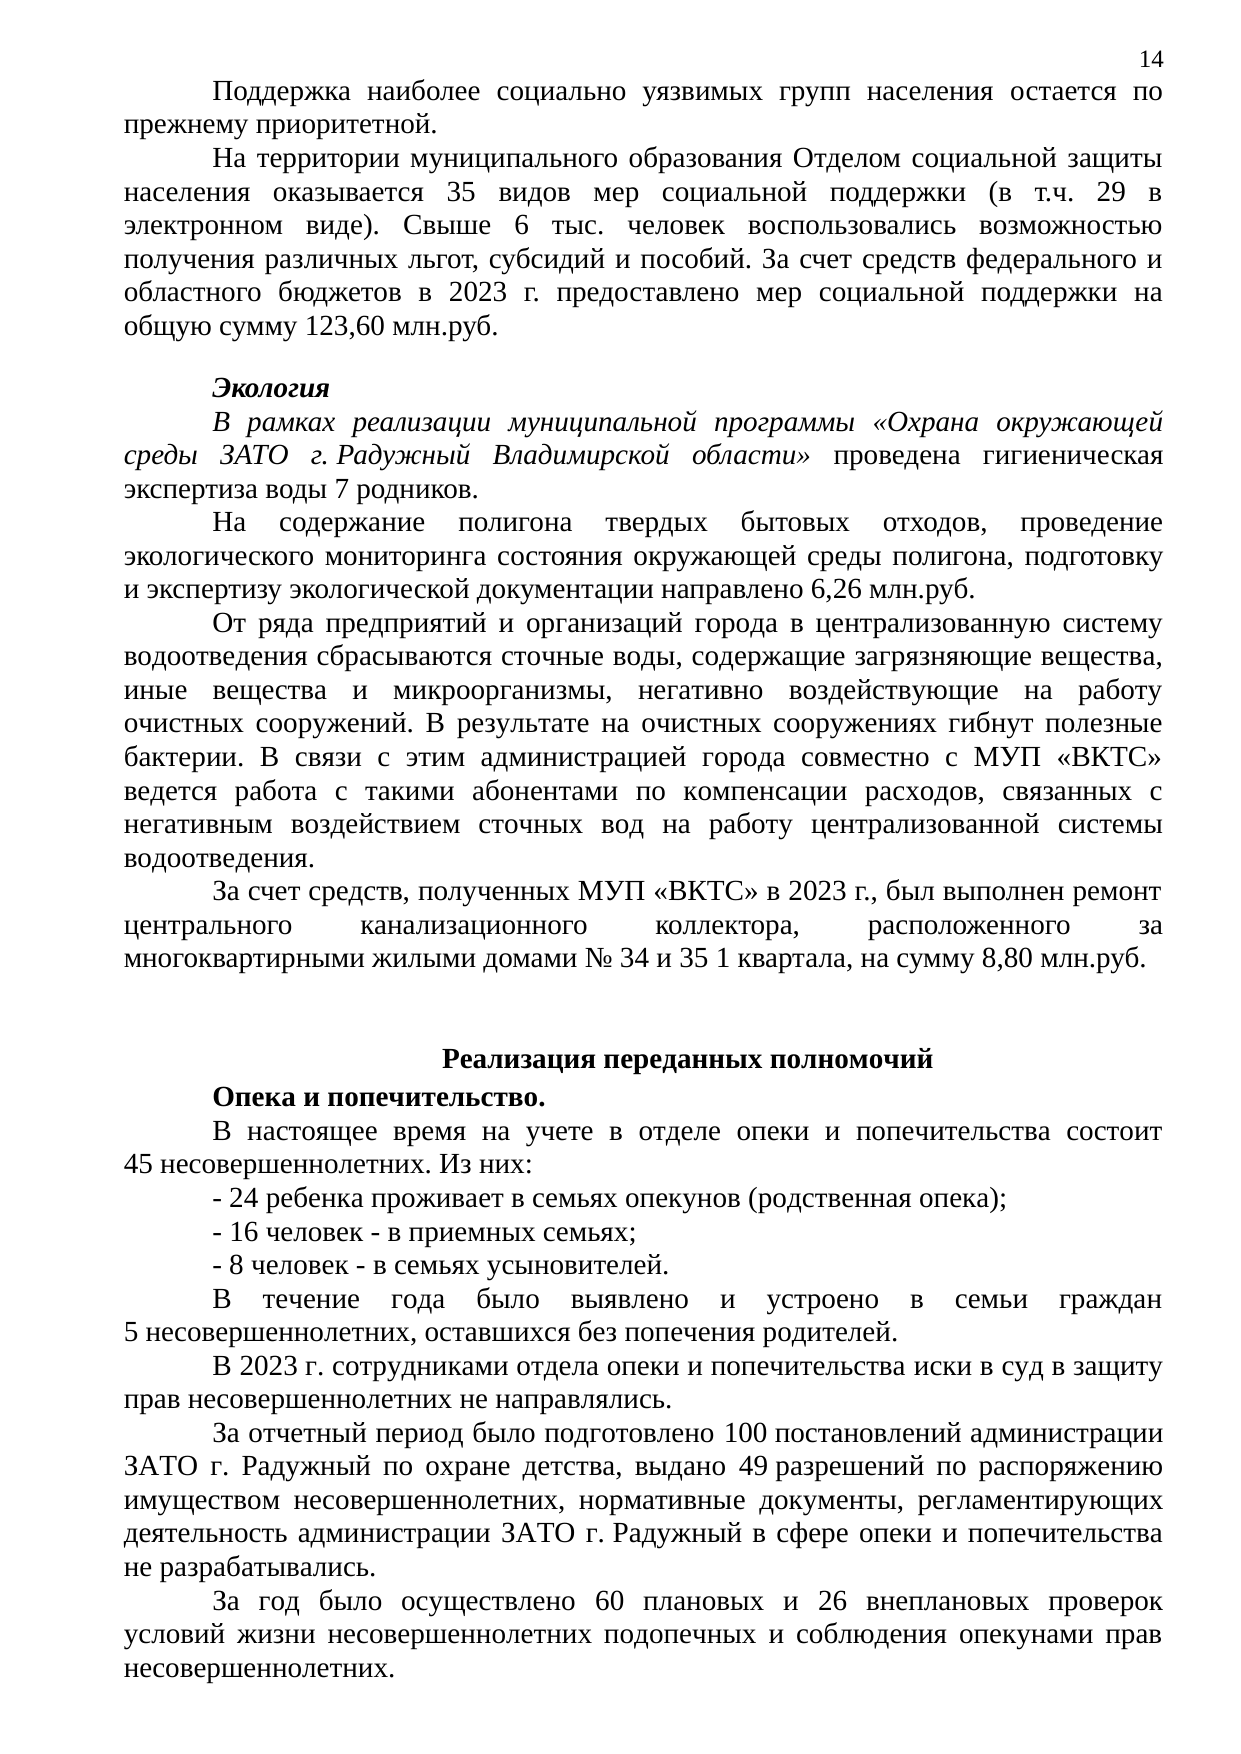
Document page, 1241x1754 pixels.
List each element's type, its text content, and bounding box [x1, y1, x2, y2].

text - 8 человек - в семьях усыновителей. [123, 1247, 1163, 1281]
text В настоящее время на учете в отделе опеки и попечительства состоит 45 несовершеннолетних. Из них: [123, 1113, 1163, 1180]
text Экология [123, 370, 1163, 404]
text Поддержка наиболее социально уязвимых групп населения остается по прежнему приоритетной. [123, 73, 1163, 140]
text В рамках реализации муниципальной программы «Охрана окружающей среды ЗАТО г. Радужный Владимирской области» проведена гигиеническая экспертиза воды 7 родников. [123, 404, 1164, 504]
text Реализация переданных полномочий [123, 1041, 1163, 1074]
text - 24 ребенка проживает в семьях опекунов (родственная опека); [123, 1180, 1163, 1214]
text В течение года было выявлено и устроено в семьи граждан 5 несовершеннолетних, оставшихся без попечения родителей. [123, 1281, 1163, 1348]
text В 2023 г. сотрудниками отдела опеки и попечительства иски в суд в защиту прав несовершеннолетних не направлялись. [123, 1348, 1163, 1415]
text За год было осуществлено 60 плановых и 26 внеплановых проверок условий жизни несовершеннолетних подопечных и соблюдения опекунами прав несовершеннолетних. [123, 1583, 1163, 1683]
text Опека и попечительство. [123, 1079, 1163, 1113]
text На содержание полигона твердых бытовых отходов, проведение экологического мониторинга состояния окружающей среды полигона, подготовку и экспертизу экологической документации направлено 6,26 млн.руб. [123, 504, 1164, 605]
text За отчетный период было подготовлено 100 постановлений администрации ЗАТО г. Радужный по охране детства, выдано 49 разрешений по распоряжению имуществом несовершеннолетних, нормативные документы, регламентирующих деятельность администрации ЗАТО г. Радужный в сфере опеки и попечительства не разрабатывались. [123, 1415, 1163, 1583]
text - 16 человек - в приемных семьях; [123, 1214, 1163, 1247]
text На территории муниципального образования Отделом социальной защиты населения оказывается 35 видов мер социальной поддержки (в т.ч. 29 в электронном виде). Свыше 6 тыс. человек воспользовались возможностью получения различных льгот, субсидий и пособий. За счет средств федерального и областного бюджетов в 2023 г. предоставлено мер социальной поддержки на общую сумму 123,60 млн.руб. [123, 140, 1163, 341]
text За счет средств, полученных МУП «ВКТС» в 2023 г., был выполнен ремонт центрального канализационного коллектора, расположенного за многоквартирными жилыми домами № 34 и 35 1 квартала, на сумму 8,80 млн.руб. [123, 873, 1163, 974]
text От ряда предприятий и организаций города в централизованную систему водоотведения сбрасываются сточные воды, содержащие загрязняющие вещества, иные вещества и микроорганизмы, негативно воздействующие на работу очистных сооружений. В результате на очистных сооружениях гибнут полезные бактерии. В связи с этим администрацией города совместно с МУП «ВКТС» ведется работа с такими абонентами по компенсации расходов, связанных с негативным воздействием сточных вод на работу централизованной системы водоотведения. [123, 605, 1163, 873]
